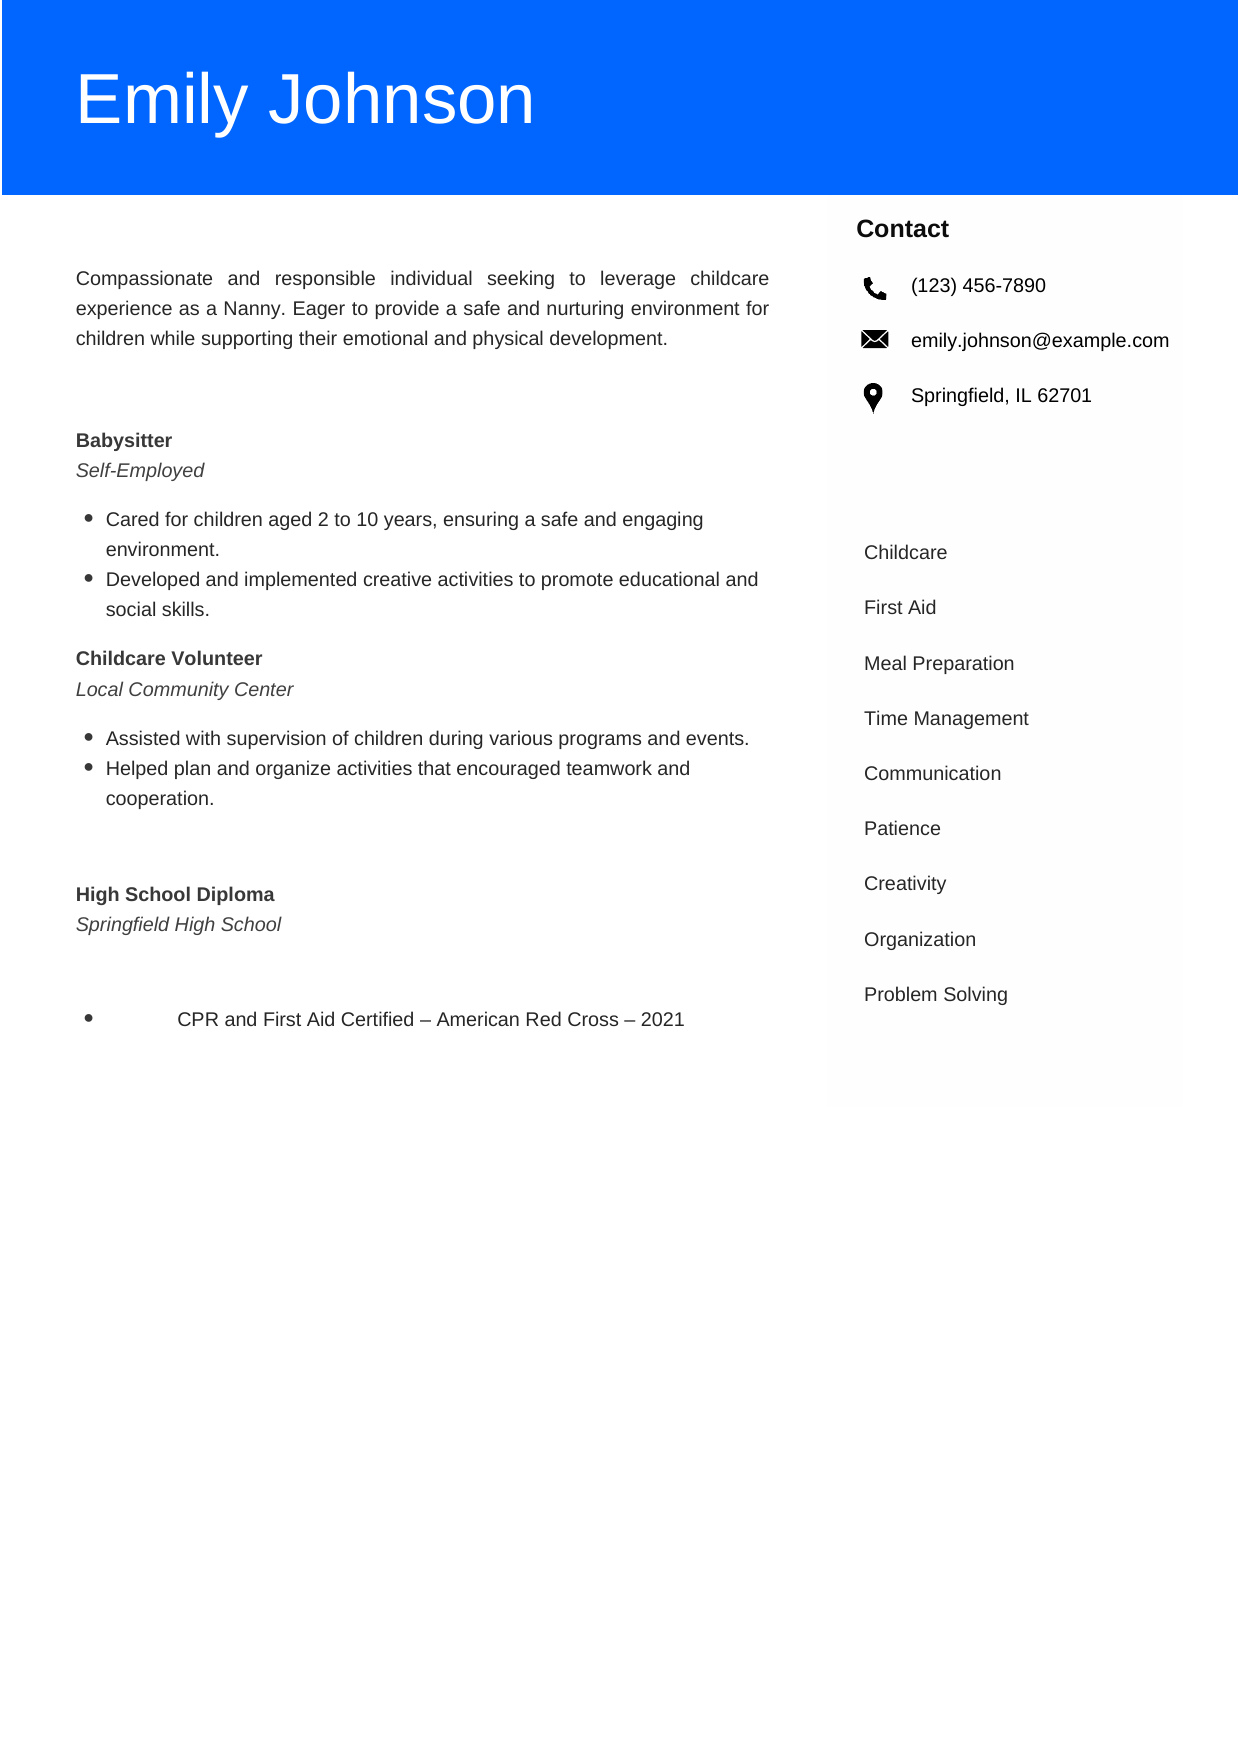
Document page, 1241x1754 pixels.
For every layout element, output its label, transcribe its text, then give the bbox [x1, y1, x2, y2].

table_cell Compassionate and responsible individual seeking to leverage childcare experience as a Nanny. Eager to provide a safe and nurturing environment for children while supporting their emotional and physical development. Babysitter Jun 2021 – Present Self-Employed Springfield, IL Cared for children aged 2 to 10 years, ensuring a safe and engaging environment. Developed and implemented creative activities to promote educational and social skills. Childcare Volunteer Jan 2021 – May 2021 Local Community Center Springfield, IL Assisted with supervision of children during various programs and events. Helped plan and organize activities that encouraged teamwork and cooperation. High School Diploma Jan 2021 Springfield High School Springfield, IL CPR and First Aid Certified – American Red Cross – 2021 [2, 195, 827, 1107]
table_cell Contact (123) 456-7890 emily.johnson@example.com Springfield, IL 62701 Childcare First Aid Meal Preparation Time Management Communication Patience Creativity Organization Problem Solving [827, 195, 1183, 1107]
picture [863, 277, 887, 300]
table_header Emily Johnson [2, 0, 1238, 195]
